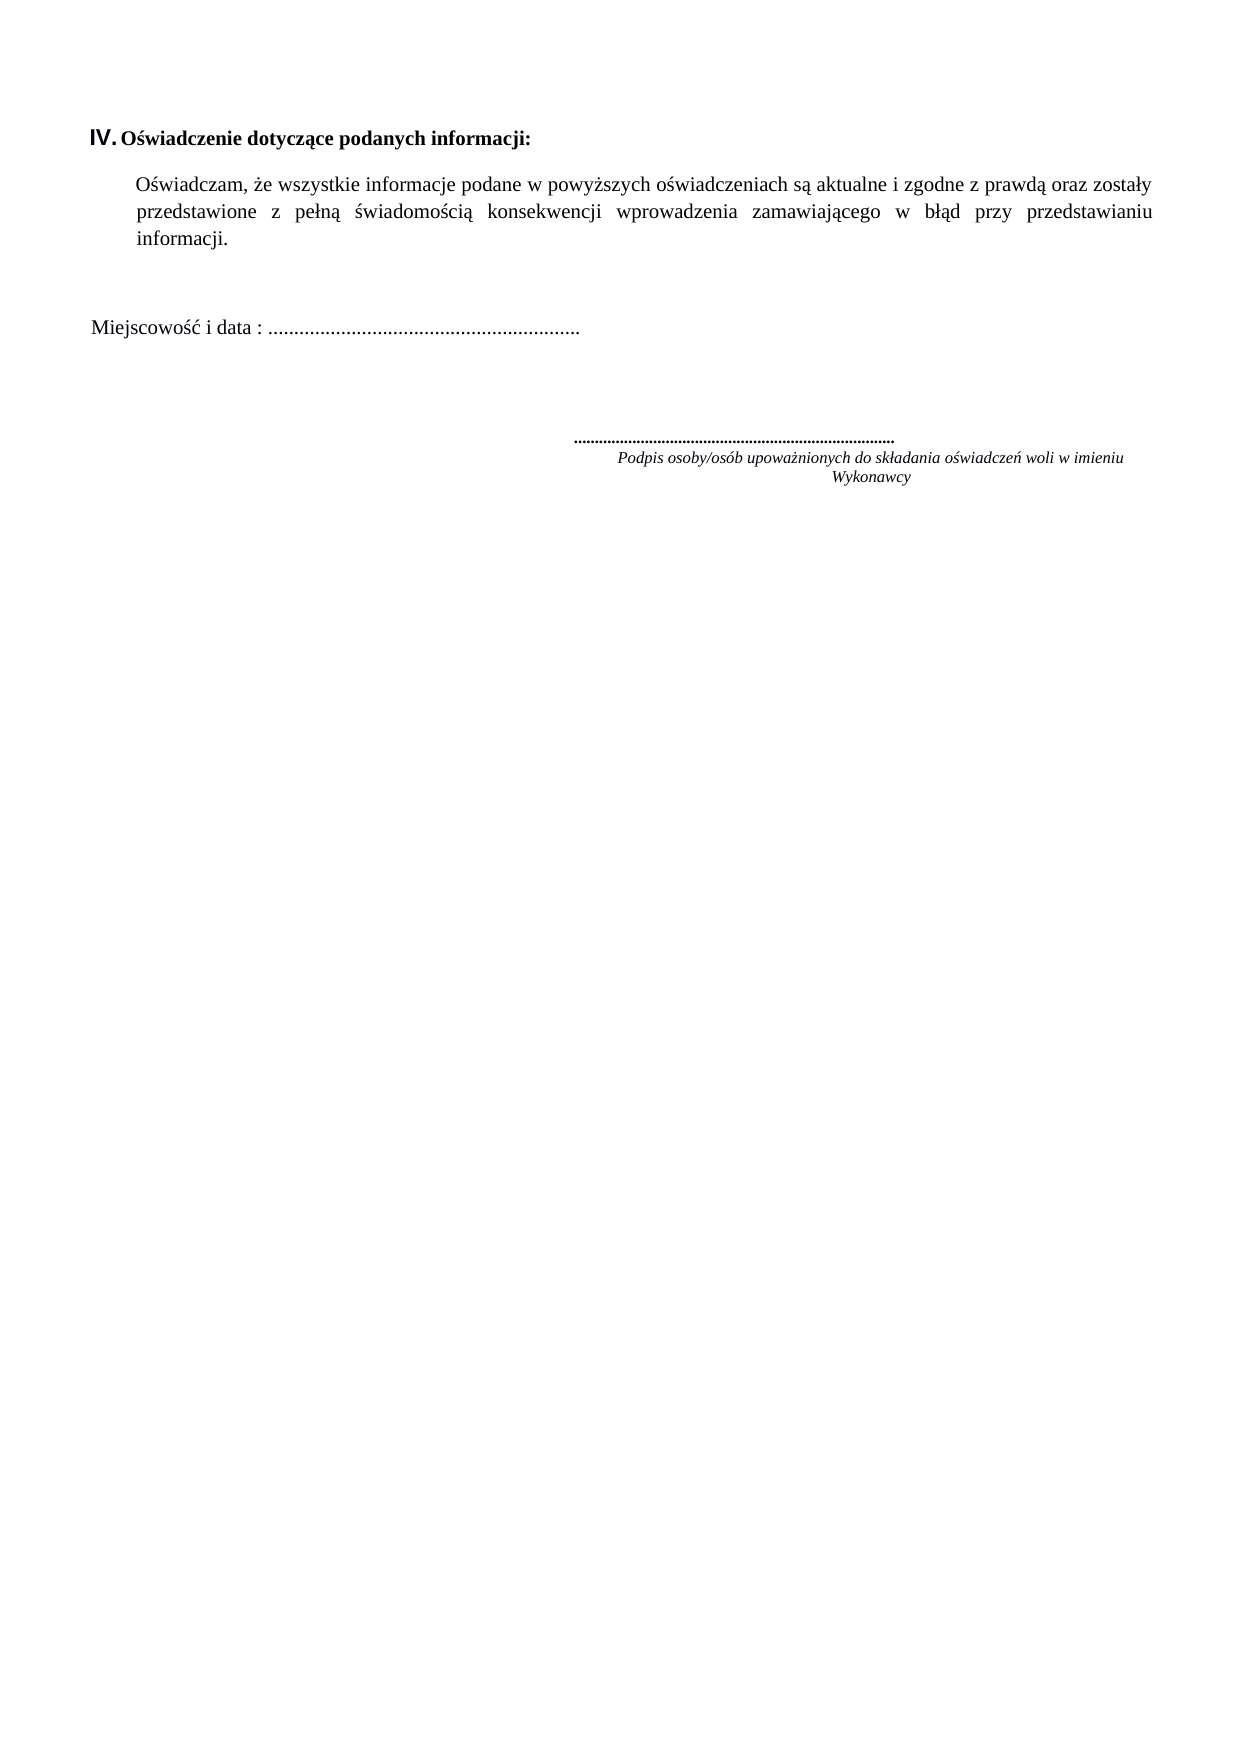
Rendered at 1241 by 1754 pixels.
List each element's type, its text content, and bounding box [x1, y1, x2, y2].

text ............................................................................. [574, 427, 1154, 447]
list Oświadczenie dotyczące podanych informacji: [89, 123, 1154, 150]
text Oświadczam, że wszystkie informacje podane w powyższych oświadczeniach są aktualne i zgodne z prawdą oraz zostały przedstawione z pełną świadomością konsekwencji wprowadzenia zamawiającego w błąd przy przedstawianiu informacji. [135, 172, 1154, 250]
text Miejscowość i data : ............................................................ [91, 315, 1154, 339]
text Podpis osoby/osób upoważnionych do składania oświadczeń woli w imieniu Wykonawcy [589, 448, 1154, 486]
